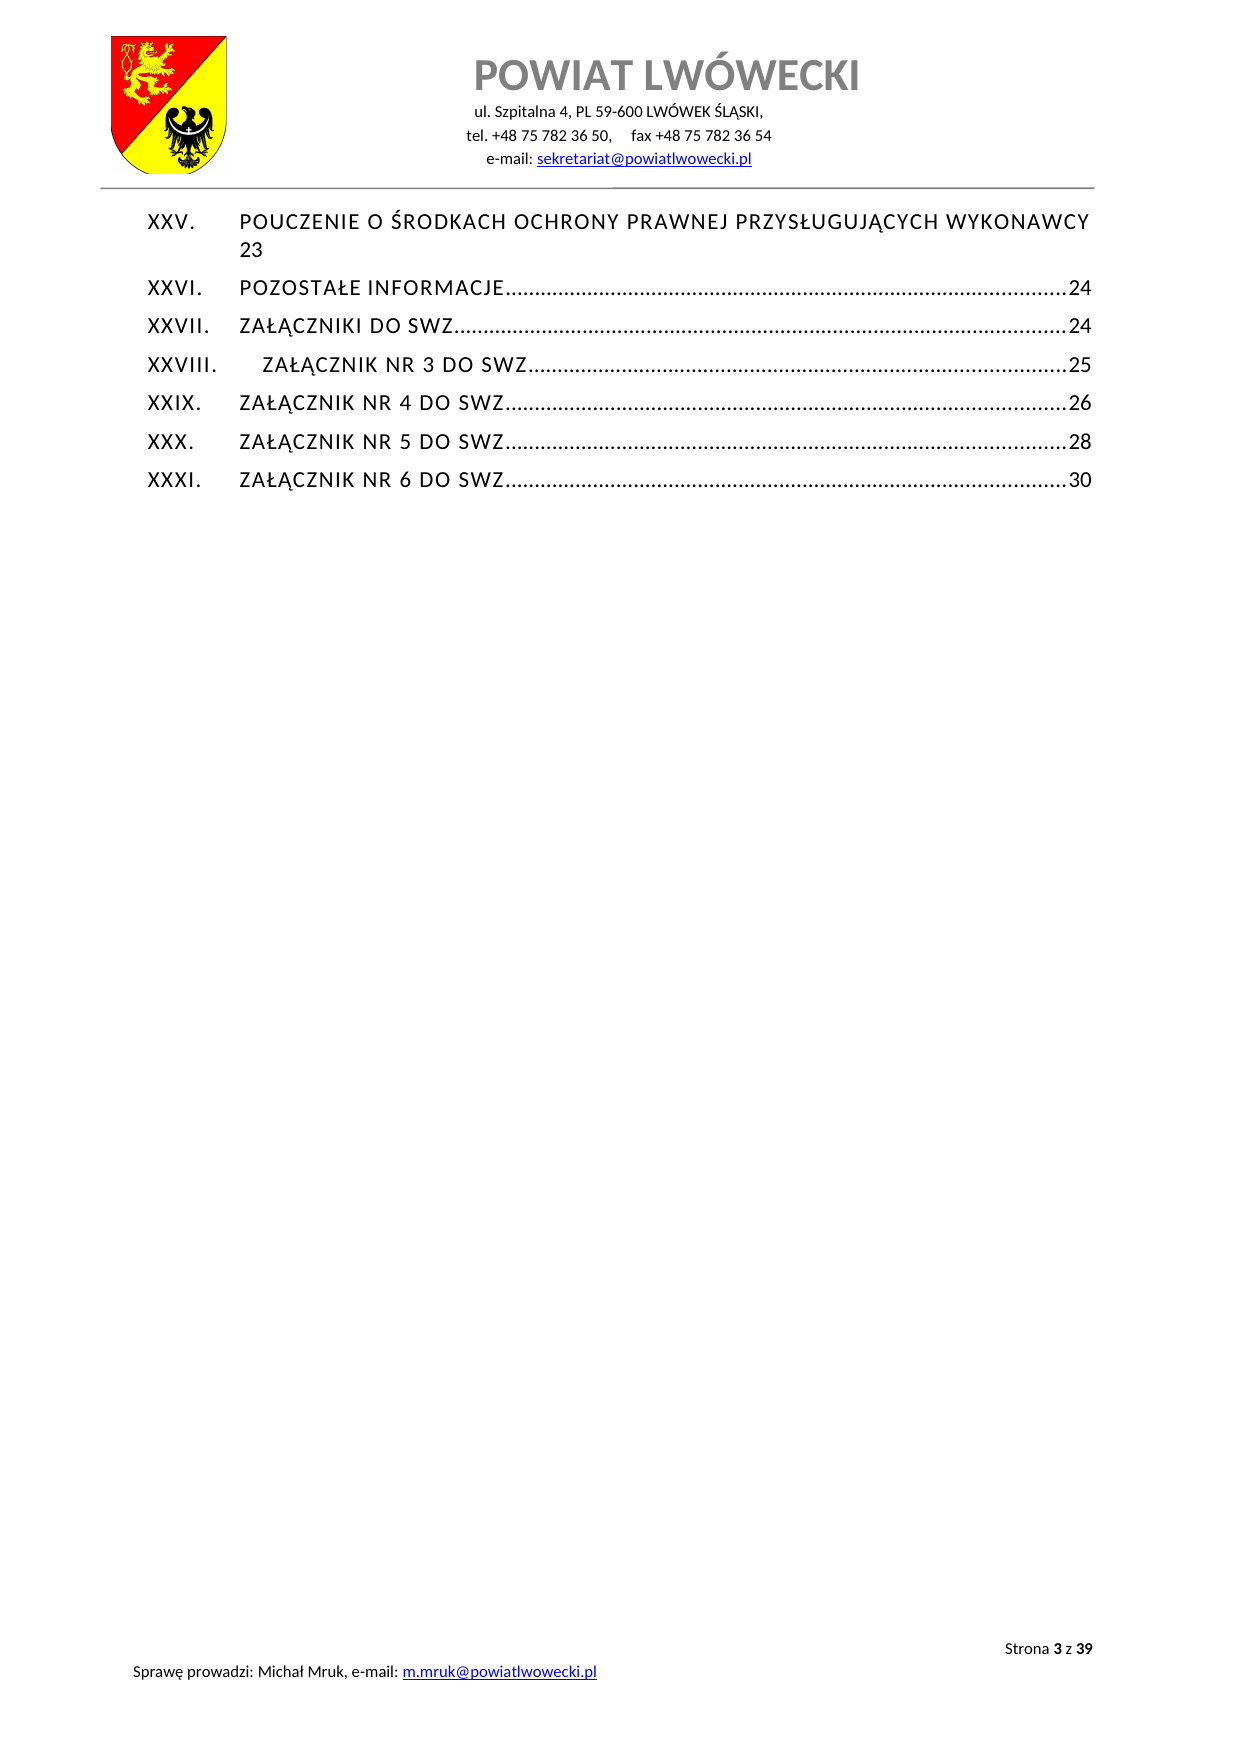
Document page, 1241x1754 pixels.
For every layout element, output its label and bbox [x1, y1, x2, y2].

picture [111, 36, 227, 174]
